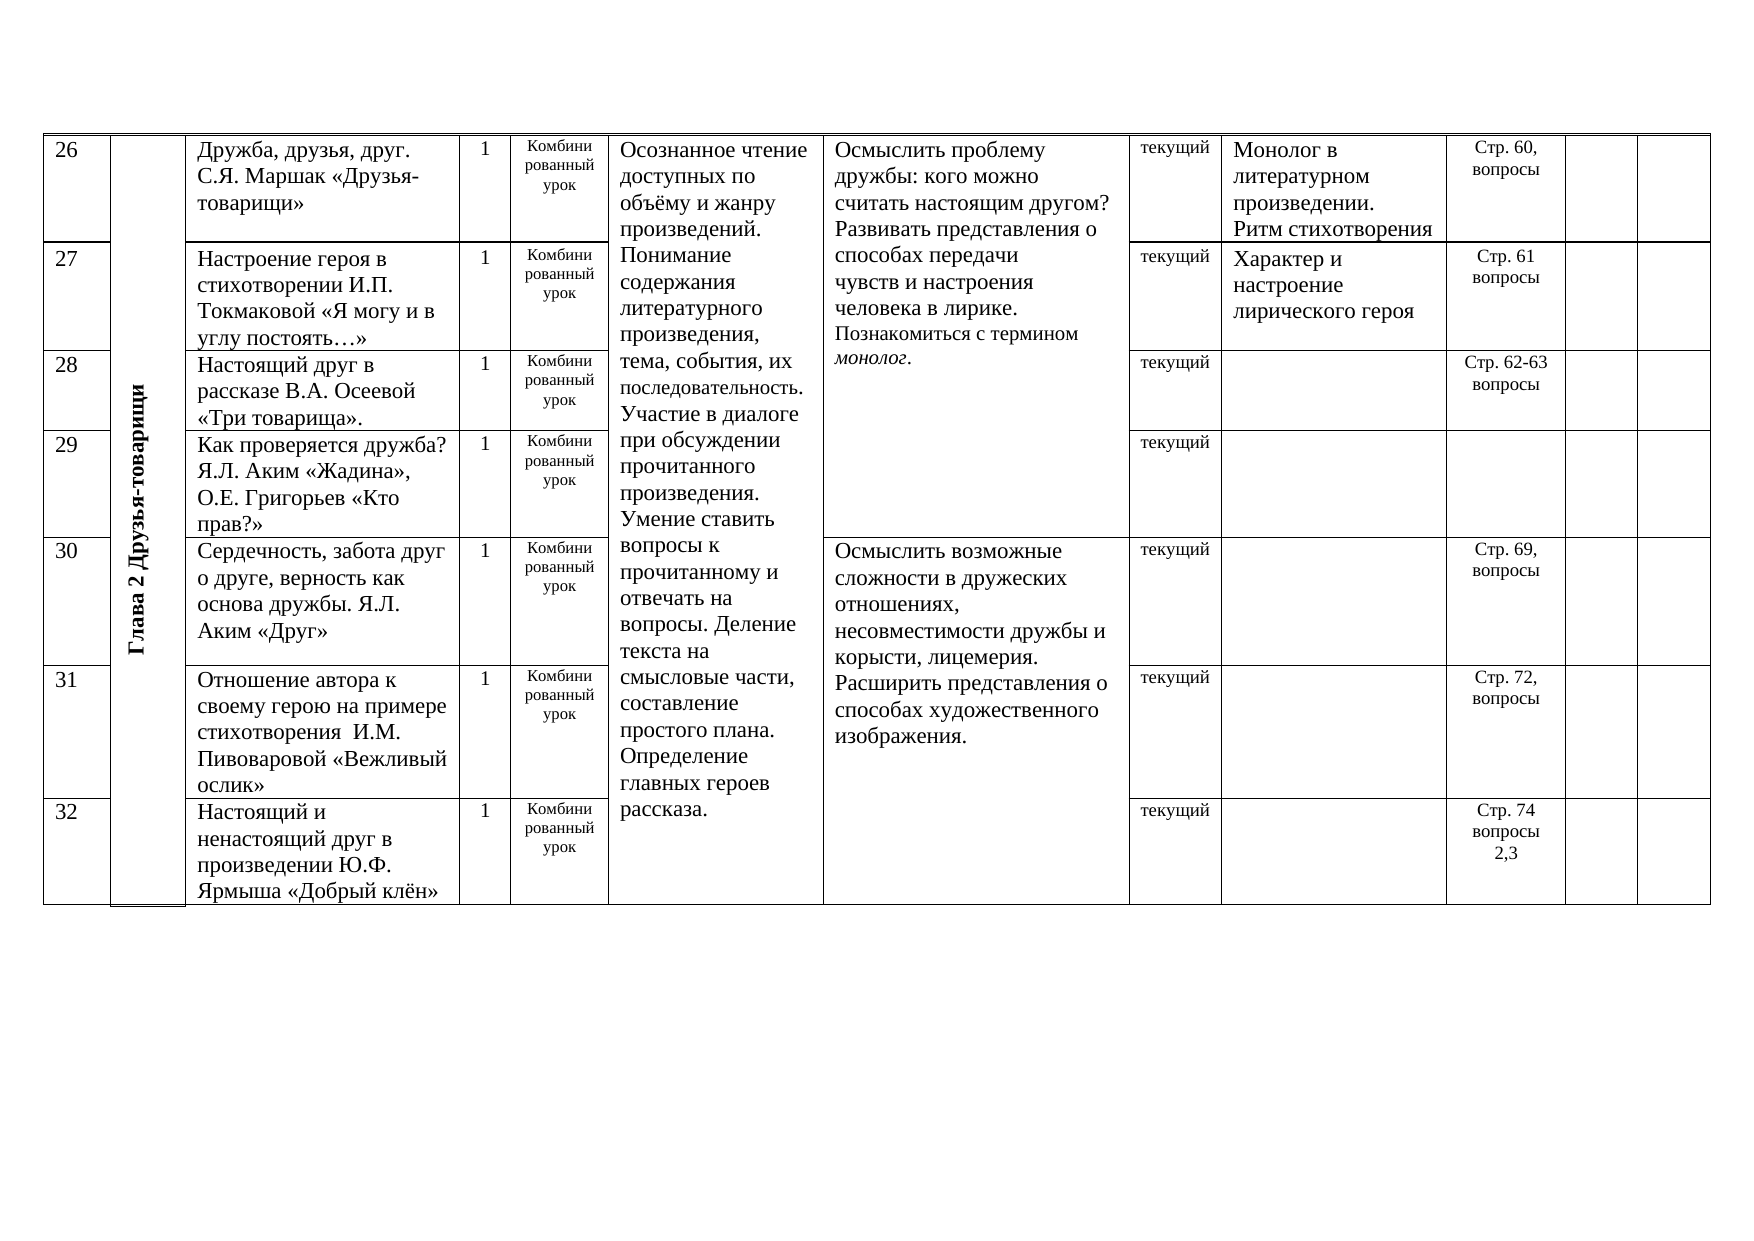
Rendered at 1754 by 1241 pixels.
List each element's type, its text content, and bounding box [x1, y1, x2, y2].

table_cell Стр. 61 вопросы [1447, 243, 1565, 350]
table_cell [1447, 431, 1565, 537]
table_cell [1222, 799, 1446, 904]
table_cell Стр. 74 вопросы 2,3 [1447, 799, 1565, 904]
table_cell текущий [1130, 799, 1221, 904]
table_cell [1566, 538, 1637, 664]
table_cell Характер и настроение лирического героя [1222, 243, 1446, 350]
table_cell Комбини рованный урок [511, 351, 608, 430]
table_cell [1566, 431, 1637, 537]
table_cell Комбини рованный урок [511, 431, 608, 537]
table_cell [1566, 666, 1637, 797]
table_cell 1 [460, 136, 510, 241]
table_cell 1 [460, 431, 510, 537]
table_cell 1 [460, 666, 510, 797]
table_cell Сердечность, забота друг о друге, верность как основа дружбы. Я.Л. Аким «Друг» [186, 538, 459, 664]
table_cell Монолог в литературном произведении. Ритм стихотворения [1222, 136, 1446, 241]
table_cell 29 [44, 431, 110, 537]
table_cell Дружба, друзья, друг. С.Я. Маршак «Друзья-товарищи» [186, 136, 459, 241]
table_cell Стр. 62-63 вопросы [1447, 351, 1565, 430]
table_cell Осознанное чтение доступных по объёму и жанру произведений. Понимание содержания литературного произведения, тема, события, их последовательность. Участие в диалоге при обсуждении прочитанного произведения. Умение ставить вопросы к прочитанному и отвечать на вопросы. Деление текста на смысловые части, составление простого плана. Определение главных героев рассказа. [609, 136, 823, 904]
table_cell 30 [44, 538, 110, 664]
table_cell Осмыслить возможные сложности в дружеских отношениях, несовместимости дружбы и корысти, лицемерия. Расширить представления о способах художественного изображения. [824, 538, 1129, 904]
table_cell текущий [1130, 243, 1221, 350]
table_cell Осмыслить проблему дружбы: кого можно считать настоящим другом? Развивать представления о способах передачи чувств и настроения человека в лирике. Познакомиться с термином монолог. [824, 136, 1129, 537]
table_cell Настоящий и ненастоящий друг в произведении Ю.Ф. Ярмыша «Добрый клён» [186, 799, 459, 904]
table_cell [1566, 799, 1637, 904]
table_cell 1 [460, 243, 510, 350]
table_cell [1222, 666, 1446, 797]
table_cell текущий [1130, 351, 1221, 430]
table_cell Настроение героя в стихотворении И.П. Токмаковой «Я могу и в углу постоять…» [186, 243, 459, 350]
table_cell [511, 799, 608, 904]
table_cell Комбини рованный урок [511, 538, 608, 664]
table_cell Отношение автора к своему герою на примере стихотворения И.М. Пивоваровой «Вежливый ослик» [186, 666, 459, 797]
table_cell текущий [1130, 666, 1221, 797]
table_cell Стр. 72, вопросы [1447, 666, 1565, 797]
table_cell [1566, 136, 1637, 241]
table_cell 1 [460, 538, 510, 664]
table_cell [1638, 136, 1710, 241]
table_cell [1638, 799, 1710, 904]
table_cell 27 [44, 243, 110, 350]
table_cell 31 [44, 666, 110, 797]
table_cell текущий [1130, 431, 1221, 537]
table_cell Глава 2 Друзья-товарищи [111, 136, 185, 904]
table_cell текущий [1130, 136, 1221, 241]
table_cell Настоящий друг в рассказе В.А. Осеевой «Три товарища». [186, 351, 459, 430]
table_cell Комбини рованный урок [511, 136, 608, 241]
table_cell [1638, 666, 1710, 797]
table_cell [1638, 538, 1710, 664]
table_cell Комбини рованный урок [511, 243, 608, 350]
table_cell [1566, 351, 1637, 430]
table_cell [1566, 243, 1637, 350]
table_cell Комбини рованный урок [511, 666, 608, 797]
table_cell [1222, 351, 1446, 430]
table_cell 26 [44, 136, 110, 241]
table_cell Как проверяется дружба? Я.Л. Аким «Жадина», О.Е. Григорьев «Кто прав?» [186, 431, 459, 537]
table_cell [1638, 243, 1710, 350]
table_cell [1222, 538, 1446, 664]
table_cell [1638, 351, 1710, 430]
table_cell 1 [460, 351, 510, 430]
table_cell 28 [44, 351, 110, 430]
table_cell 1 [460, 799, 510, 904]
table_cell [1222, 431, 1446, 537]
table_cell [1638, 431, 1710, 537]
table_cell Стр. 60, вопросы [1447, 136, 1565, 241]
table_cell 32 [44, 799, 110, 904]
table_cell текущий [1130, 538, 1221, 664]
table_cell Стр. 69, вопросы [1447, 538, 1565, 664]
